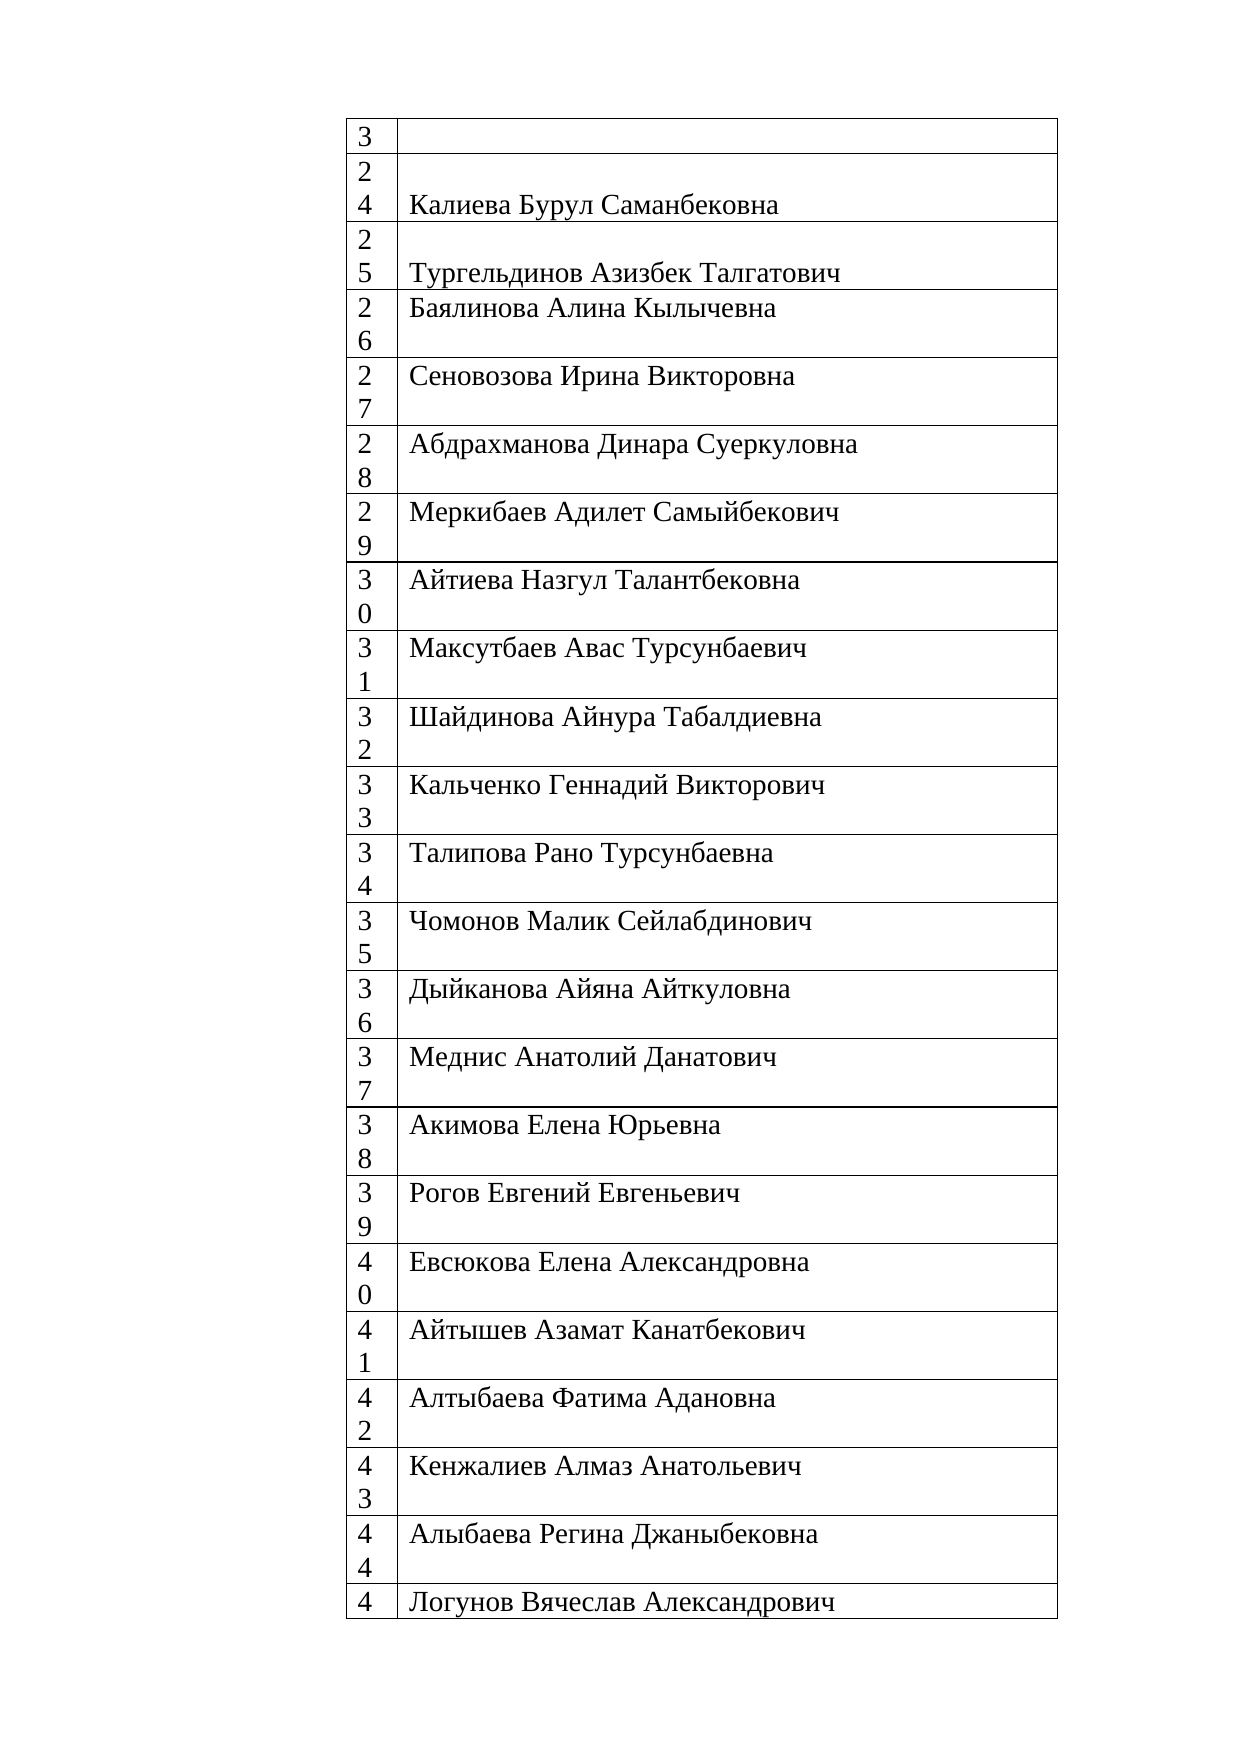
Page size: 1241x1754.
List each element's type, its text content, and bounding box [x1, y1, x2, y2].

table_cell Рогов Евгений Евгеньевич [398, 1176, 1057, 1243]
table_cell Кальченко Геннадий Викторович [398, 767, 1057, 834]
table_cell Абдрахманова Динара Суеркуловна [398, 426, 1057, 493]
table_cell Айтышев Азамат Канатбекович [398, 1312, 1057, 1379]
table_cell 45 [347, 1584, 397, 1618]
table_cell Сеновозова Ирина Викторовна [398, 358, 1057, 425]
table_cell Алыбаева Регина Джаныбековна [398, 1516, 1057, 1583]
table_cell Талипова Рано Турсунбаевна [398, 835, 1057, 902]
table_cell Максутбаев Авас Турсунбаевич [398, 631, 1057, 698]
table_cell Чомонов Малик Сейлабдинович [398, 903, 1057, 970]
table_cell 35 [347, 903, 397, 970]
table_cell 40 [347, 1244, 397, 1311]
table_cell Дыйканова Айяна Айткуловна [398, 971, 1057, 1038]
table_cell 42 [347, 1380, 397, 1447]
table_cell 33 [347, 767, 397, 834]
table_cell 36 [347, 971, 397, 1038]
table_cell 39 [347, 1176, 397, 1243]
table_cell Калиева Бурул Саманбековна [398, 154, 1057, 221]
table_cell Меднис Анатолий Данатович [398, 1039, 1057, 1106]
table_cell 27 [347, 358, 397, 425]
table_cell Акимова Елена Юрьевна [398, 1108, 1057, 1174]
table_cell 43 [347, 1448, 397, 1515]
table_cell Шайдинова Айнура Табалдиевна [398, 699, 1057, 766]
table_cell 29 [347, 494, 397, 561]
table_cell 26 [347, 290, 397, 357]
table_cell Айтиева Назгул Талантбековна [398, 563, 1057, 629]
table_cell 31 [347, 631, 397, 698]
table_cell 37 [347, 1039, 397, 1106]
table_cell 24 [347, 154, 397, 221]
table_cell 41 [347, 1312, 397, 1379]
table_cell Меркибаев Адилет Самыйбекович [398, 494, 1057, 561]
table_cell 28 [347, 426, 397, 493]
table_cell 34 [347, 835, 397, 902]
table_cell Кенжалиев Алмаз Анатольевич [398, 1448, 1057, 1515]
table_cell 32 [347, 699, 397, 766]
table_cell 30 [347, 563, 397, 629]
table_cell 25 [347, 222, 397, 289]
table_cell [398, 1584, 1057, 1618]
table_cell 38 [347, 1108, 397, 1174]
table_cell Баялинова Алина Кылычевна [398, 290, 1057, 357]
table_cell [398, 119, 1057, 153]
table_cell Евсюкова Елена Александровна [398, 1244, 1057, 1311]
table_cell 44 [347, 1516, 397, 1583]
table_cell Алтыбаева Фатима Адановна [398, 1380, 1057, 1447]
table_cell Тургельдинов Азизбек Талгатович [398, 222, 1057, 289]
table_cell 23 [347, 119, 397, 153]
